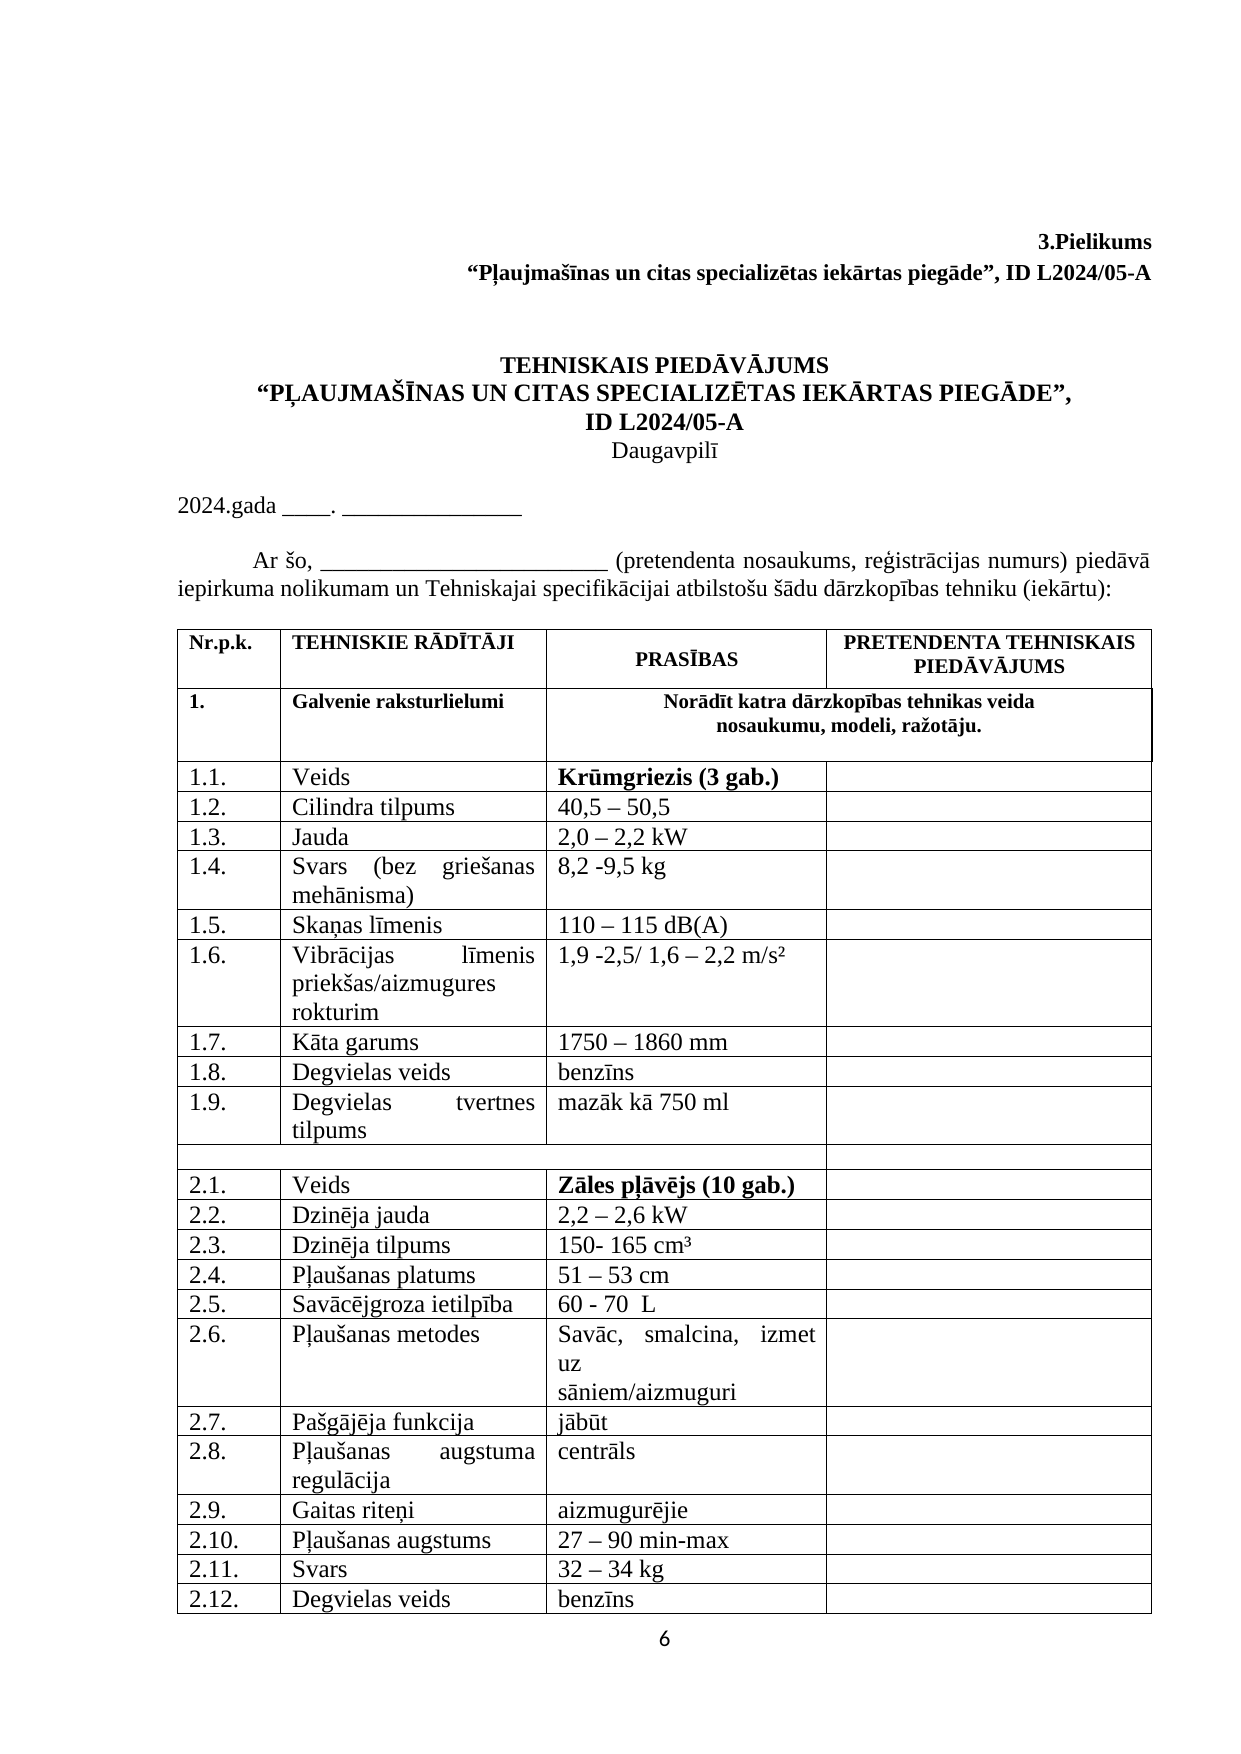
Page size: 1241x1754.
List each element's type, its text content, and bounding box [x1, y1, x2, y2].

table_cell aizmugurējie [547, 1495, 826, 1524]
table_cell [827, 851, 1151, 909]
table_cell 2.12. [178, 1584, 280, 1613]
table_cell 2.10. [178, 1525, 280, 1553]
table_cell Pašgājēja funkcija [281, 1407, 546, 1435]
table_cell 2.7. [178, 1407, 280, 1435]
table_cell Savācējgroza ietilpība [281, 1290, 546, 1318]
text Ar šo, ________________________ (pretendenta nosaukums, reģistrācijas numurs) piedāvā iepirkuma nolikumam un Tehniskajai specifikācijai atbilstošu šādu dārzkopības tehniku (iekārtu): [177, 546, 1152, 602]
table_cell 1.5. [178, 910, 280, 939]
table_cell Veids [281, 762, 546, 791]
table_cell benzīns [547, 1584, 826, 1613]
table_cell 40,5 – 50,5 [547, 792, 826, 821]
table_header Nr.p.k. [178, 630, 280, 688]
table_cell [827, 1525, 1151, 1553]
table_cell 1.7. [178, 1027, 280, 1056]
table_cell 1.1. [178, 762, 280, 791]
table_cell Jauda [281, 822, 546, 850]
table_cell Savāc, smalcina, izmet uz sāniem/aizmuguri [547, 1319, 826, 1406]
table_cell Degvielas tvertnes tilpums [281, 1087, 546, 1144]
table_cell 2,2 – 2,6 kW [547, 1200, 826, 1229]
table_cell centrāls [547, 1436, 826, 1494]
table_cell benzīns [547, 1057, 826, 1086]
text ID L2024/05-A [177, 407, 1152, 436]
table_cell Degvielas veids [281, 1057, 546, 1086]
table_cell 2.3. [178, 1230, 280, 1259]
table_cell Kāta garums [281, 1027, 546, 1056]
table_cell Vibrācijas līmenis priekšas/aizmugures rokturim [281, 940, 546, 1026]
text “Pļaujmašīnas un citas specializētas iekārtas piegāde”, [177, 378, 1152, 407]
table_cell [827, 1290, 1151, 1318]
table_cell Svars [281, 1555, 546, 1583]
table_cell [827, 910, 1151, 939]
table_cell 2.2. [178, 1200, 280, 1229]
table_cell 27 – 90 min-max [547, 1525, 826, 1553]
text “Pļaujmašīnas un citas specializētas iekārtas piegāde”, ID L2024/05-A [177, 259, 1152, 285]
table_cell [827, 1584, 1151, 1613]
table_cell [827, 1436, 1151, 1494]
table_cell Pļaušanas augstuma regulācija [281, 1436, 546, 1494]
table_cell Degvielas veids [281, 1584, 546, 1613]
table_cell [827, 762, 1151, 791]
text 2024.gada ____. _______________ [177, 491, 1152, 519]
table_cell [827, 822, 1151, 850]
table_cell [827, 940, 1151, 1026]
table_cell 51 – 53 cm [547, 1260, 826, 1288]
table_cell jābūt [547, 1407, 826, 1435]
table_cell 2,0 – 2,2 kW [547, 822, 826, 850]
table_header TEHNISKIE RĀDĪTĀJI [281, 630, 546, 688]
table_cell Svars (bez griešanas mehānisma) [281, 851, 546, 909]
table_cell mazāk kā 750 ml [547, 1087, 826, 1144]
table_cell 1750 – 1860 mm [547, 1027, 826, 1056]
table_cell 1.4. [178, 851, 280, 909]
table_cell 1.9. [178, 1087, 280, 1144]
table_cell 2.8. [178, 1436, 280, 1494]
table_cell 1,9 -2,5/ 1,6 – 2,2 m/s² [547, 940, 826, 1026]
table_cell [827, 1087, 1151, 1144]
table_cell Cilindra tilpums [281, 792, 546, 821]
text 3.Pielikums [177, 228, 1152, 255]
table_cell 2.9. [178, 1495, 280, 1524]
table_cell [827, 1230, 1151, 1259]
table_cell Krūmgriezis (3 gab.) [547, 762, 826, 791]
table_cell 110 – 115 dB(A) [547, 910, 826, 939]
table_cell [827, 1027, 1151, 1056]
table_cell 2.1. [178, 1170, 280, 1199]
table_cell 2.11. [178, 1555, 280, 1583]
table_cell [827, 1495, 1151, 1524]
table_cell [827, 1407, 1151, 1435]
table_cell 1.6. [178, 940, 280, 1026]
table_cell Pļaušanas metodes [281, 1319, 546, 1406]
table_cell Galvenie raksturlielumi [281, 689, 546, 761]
table_cell 1.3. [178, 822, 280, 850]
table_cell Dzinēja jauda [281, 1200, 546, 1229]
table_cell 1. [178, 689, 280, 761]
table_cell 1.8. [178, 1057, 280, 1086]
table_cell [827, 792, 1151, 821]
table_cell Dzinēja tilpums [281, 1230, 546, 1259]
table_header PRASĪBAS [547, 630, 826, 688]
table_cell [178, 1145, 826, 1169]
table_cell [827, 1319, 1151, 1406]
table_cell Norādīt katra dārzkopības tehnikas veida nosaukumu, modeli, ražotāju. [547, 689, 1151, 761]
table_cell [827, 1200, 1151, 1229]
table_cell [827, 1057, 1151, 1086]
table_cell Pļaušanas augstums [281, 1525, 546, 1553]
table_cell Pļaušanas platums [281, 1260, 546, 1288]
table_cell [827, 1145, 1151, 1169]
table_cell 2.4. [178, 1260, 280, 1288]
table_cell 8,2 -9,5 kg [547, 851, 826, 909]
table_cell Skaņas līmenis [281, 910, 546, 939]
table_cell 1.2. [178, 792, 280, 821]
table_cell 32 – 34 kg [547, 1555, 826, 1583]
table_cell Zāles pļāvējs (10 gab.) [547, 1170, 826, 1199]
table_cell [827, 1555, 1151, 1583]
table_cell 150- 165 cm³ [547, 1230, 826, 1259]
table_cell 60 - 70 L [547, 1290, 826, 1318]
table_cell [827, 1260, 1151, 1288]
table_cell 2.6. [178, 1319, 280, 1406]
table_cell [827, 1170, 1151, 1199]
text Daugavpilī [177, 436, 1152, 464]
table_cell 2.5. [178, 1290, 280, 1318]
table_cell Veids [281, 1170, 546, 1199]
table_header PRETENDENTA TEHNISKAIS PIEDĀVĀJUMS [827, 630, 1151, 688]
text TEHNISKAIS PIEDĀVĀJUMS [177, 351, 1152, 378]
table_cell Gaitas riteņi [281, 1495, 546, 1524]
